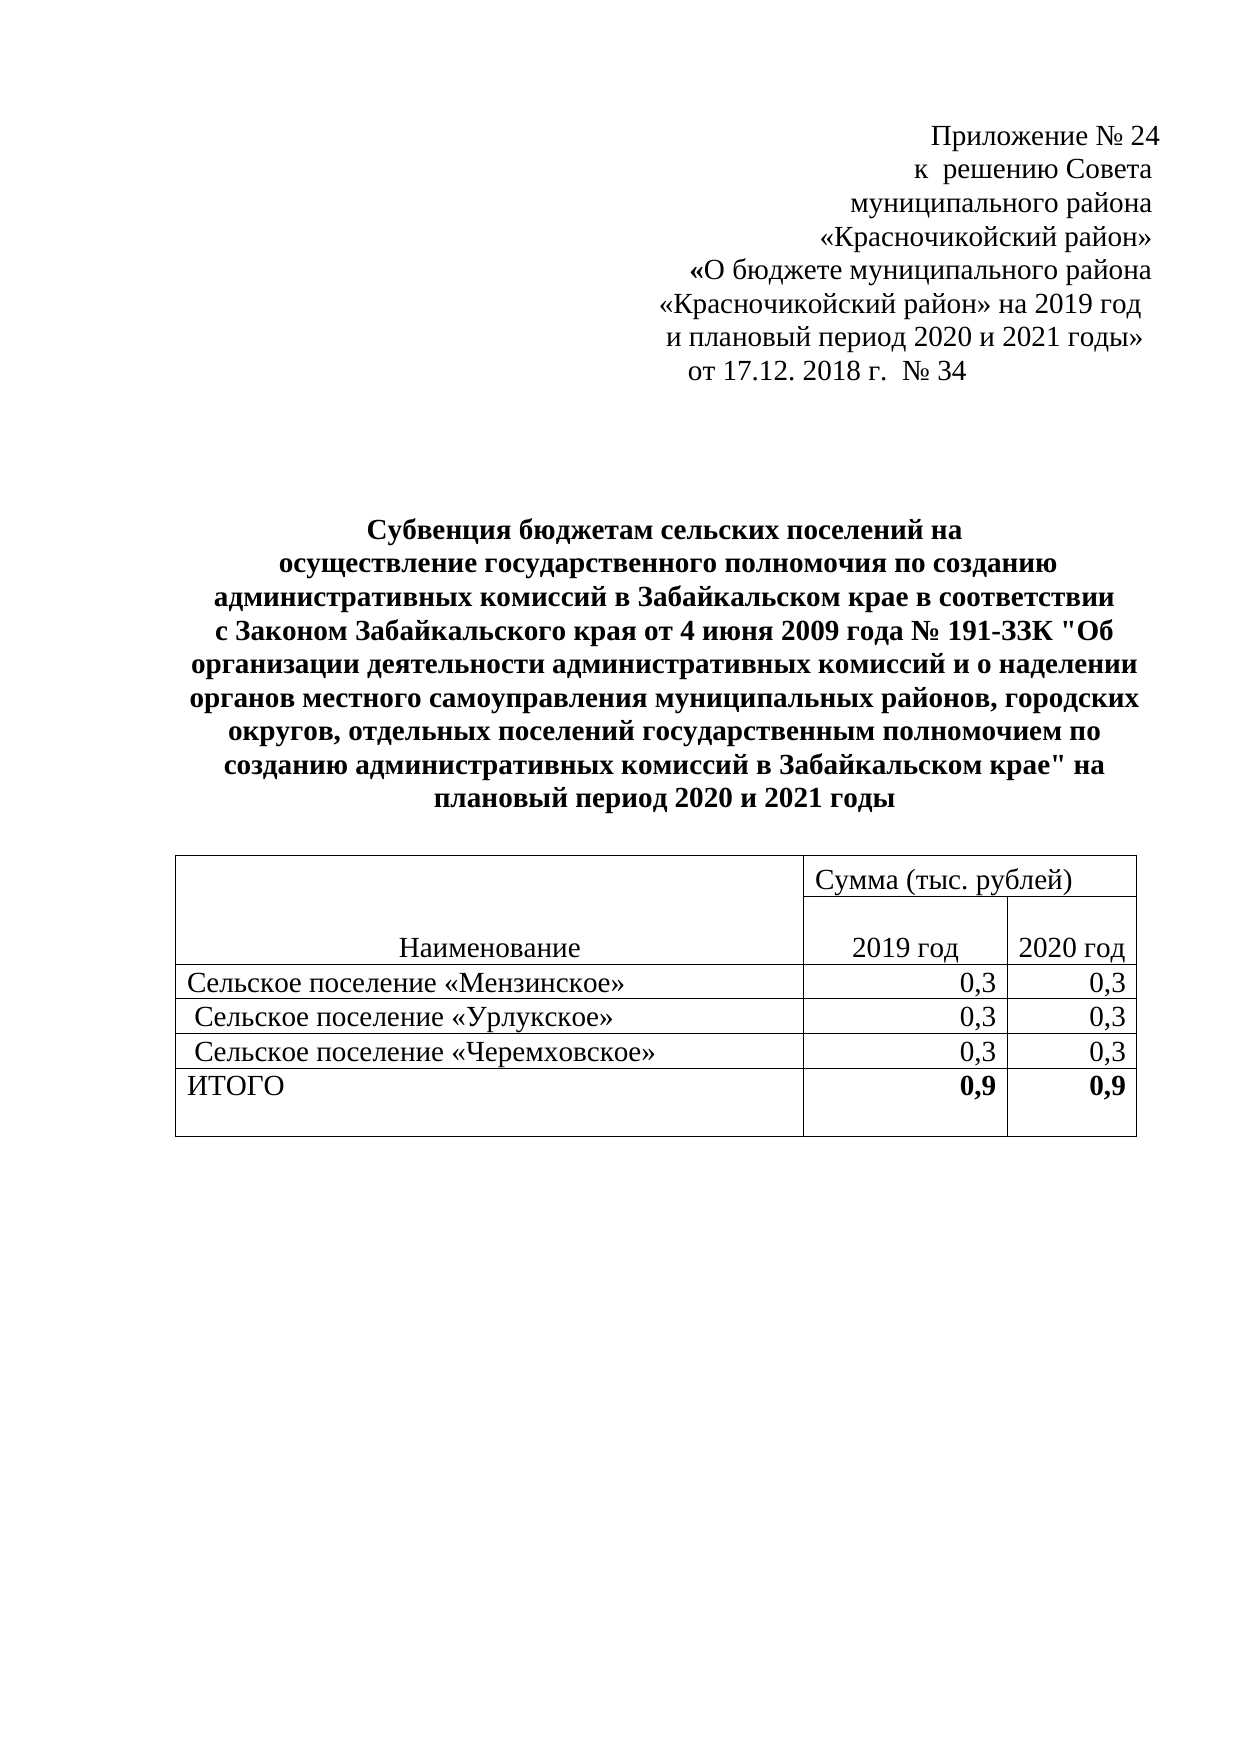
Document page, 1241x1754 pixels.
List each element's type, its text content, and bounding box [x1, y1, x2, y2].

text Субвенция бюджетам сельских поселений на осуществление государственного полномочия по созданию административных комиссий в Забайкальском крае в соответствии с Законом Забайкальского края от 4 июня 2009 года № 191-ЗЗК "Об организации деятельности административных комиссий и о наделении органов местного самоуправления муниципальных районов, городских округов, отдельных поселений государственным полномочием по созданию административных комиссий в Забайкальском крае" на плановый период 2020 и 2021 годы [177, 512, 1152, 814]
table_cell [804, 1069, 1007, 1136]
title муниципального района [177, 185, 1152, 219]
title к решению Совета [177, 152, 1152, 185]
text Приложение № 24 [177, 118, 1160, 152]
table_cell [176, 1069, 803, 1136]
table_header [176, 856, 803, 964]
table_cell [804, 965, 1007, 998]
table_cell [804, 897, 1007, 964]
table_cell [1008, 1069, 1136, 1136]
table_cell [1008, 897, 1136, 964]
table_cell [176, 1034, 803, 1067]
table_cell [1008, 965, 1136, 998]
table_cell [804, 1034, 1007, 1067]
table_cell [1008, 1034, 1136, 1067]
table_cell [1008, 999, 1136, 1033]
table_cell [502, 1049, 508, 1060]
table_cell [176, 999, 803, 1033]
text «О бюджете муниципального района [177, 252, 1152, 286]
title и плановый период 2020 и 2021 годы» [177, 319, 1213, 353]
text от 17.12. 2018 г. № 34 [177, 353, 1190, 386]
title «Красночикойский район» [177, 219, 1152, 252]
title «Красночикойский район» на 2019 год [177, 286, 1213, 319]
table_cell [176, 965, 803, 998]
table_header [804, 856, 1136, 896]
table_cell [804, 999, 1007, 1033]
